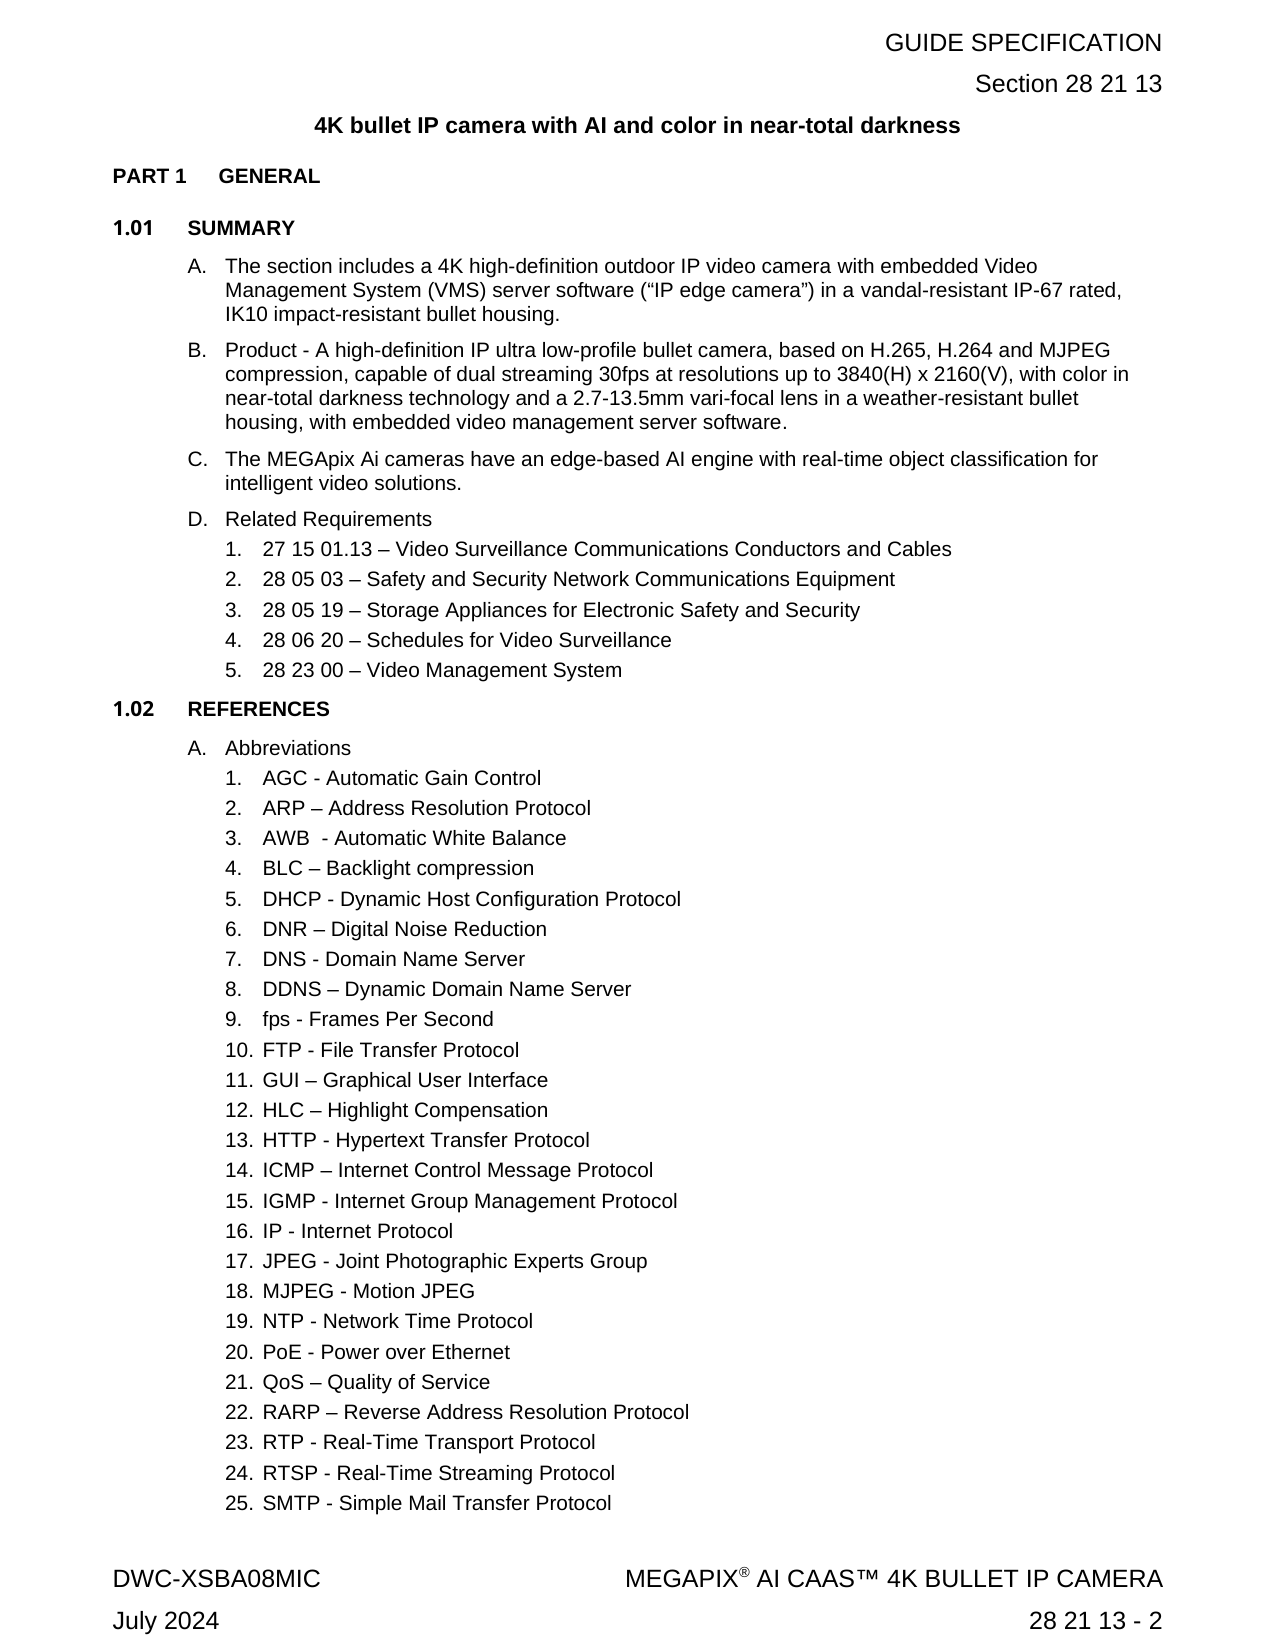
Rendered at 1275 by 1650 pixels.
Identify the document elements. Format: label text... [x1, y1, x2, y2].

list RTP - Real-Time Transport Protocol [225, 1430, 1162, 1454]
list SMTP - Simple Mail Transfer Protocol [225, 1491, 1162, 1514]
list JPEG - Joint Photographic Experts Group [225, 1249, 1162, 1273]
list ARP – Address Resolution Protocol [225, 796, 1162, 820]
list 28 23 00 – Video Management System [225, 658, 1162, 682]
list HLC – Highlight Compensation [225, 1098, 1162, 1122]
list Product - A high-definition IP ultra low-profile bullet camera, based on H.265, H.264 and MJPEG compression, capable of dual streaming 30fps at resolutions up to 3840(H) x 2160(V), with color in near-total darkness technology and a 2.7-13.5mm vari-focal lens in a weather-resistant bullet housing, with embedded video management server software. [187, 338, 1162, 434]
list IP - Internet Protocol [225, 1219, 1162, 1243]
list DNR – Digital Noise Reduction [225, 917, 1162, 941]
list QoS – Quality of Service [225, 1370, 1162, 1394]
list PoE - Power over Ethernet [225, 1339, 1162, 1363]
list ICMP – Internet Control Message Protocol [225, 1158, 1162, 1182]
list GUI – Graphical User Interface [225, 1068, 1162, 1092]
list GENERAL [112, 164, 1162, 188]
list BLC – Backlight compression [225, 856, 1162, 880]
list Abbreviations [187, 735, 1162, 759]
list DHCP - Dynamic Host Configuration Protocol [225, 886, 1162, 910]
list fps - Frames Per Second [225, 1007, 1162, 1031]
list FTP - File Transfer Protocol [225, 1037, 1162, 1061]
list The section includes a 4K high-definition outdoor IP video camera with embedded Video Management System (VMS) server software (“IP edge camera”) in a vandal-resistant IP-67 rated, IK10 impact-resistant bullet housing. [187, 254, 1162, 326]
list DNS - Domain Name Server [225, 947, 1162, 971]
list 28 06 20 – Schedules for Video Surveillance [225, 628, 1162, 652]
list The MEGApix Ai cameras have an edge-based AI engine with real-time object classification for intelligent video solutions. [187, 446, 1162, 494]
list IGMP - Internet Group Management Protocol [225, 1188, 1162, 1212]
list AGC - Automatic Gain Control [225, 766, 1162, 789]
list DDNS – Dynamic Domain Name Server [225, 977, 1162, 1001]
list RARP – Reverse Address Resolution Protocol [225, 1400, 1162, 1424]
list 27 15 01.13 – Video Surveillance Communications Conductors and Cables [225, 537, 1162, 561]
list REFERENCES [112, 694, 1162, 723]
list 28 05 19 – Storage Appliances for Electronic Safety and Security [225, 597, 1162, 621]
list 28 05 03 – Safety and Security Network Communications Equipment [225, 567, 1162, 591]
list HTTP - Hypertext Transfer Protocol [225, 1128, 1162, 1152]
list RTSP - Real-Time Streaming Protocol [225, 1460, 1162, 1484]
text 4K bullet IP camera with AI and color in near-total darkness [112, 112, 1162, 139]
list AWB - Automatic White Balance [225, 826, 1162, 850]
list SUMMARY [112, 213, 1162, 241]
list MJPEG - Motion JPEG [225, 1279, 1162, 1303]
list Related Requirements [187, 507, 1162, 531]
list NTP - Network Time Protocol [225, 1309, 1162, 1333]
